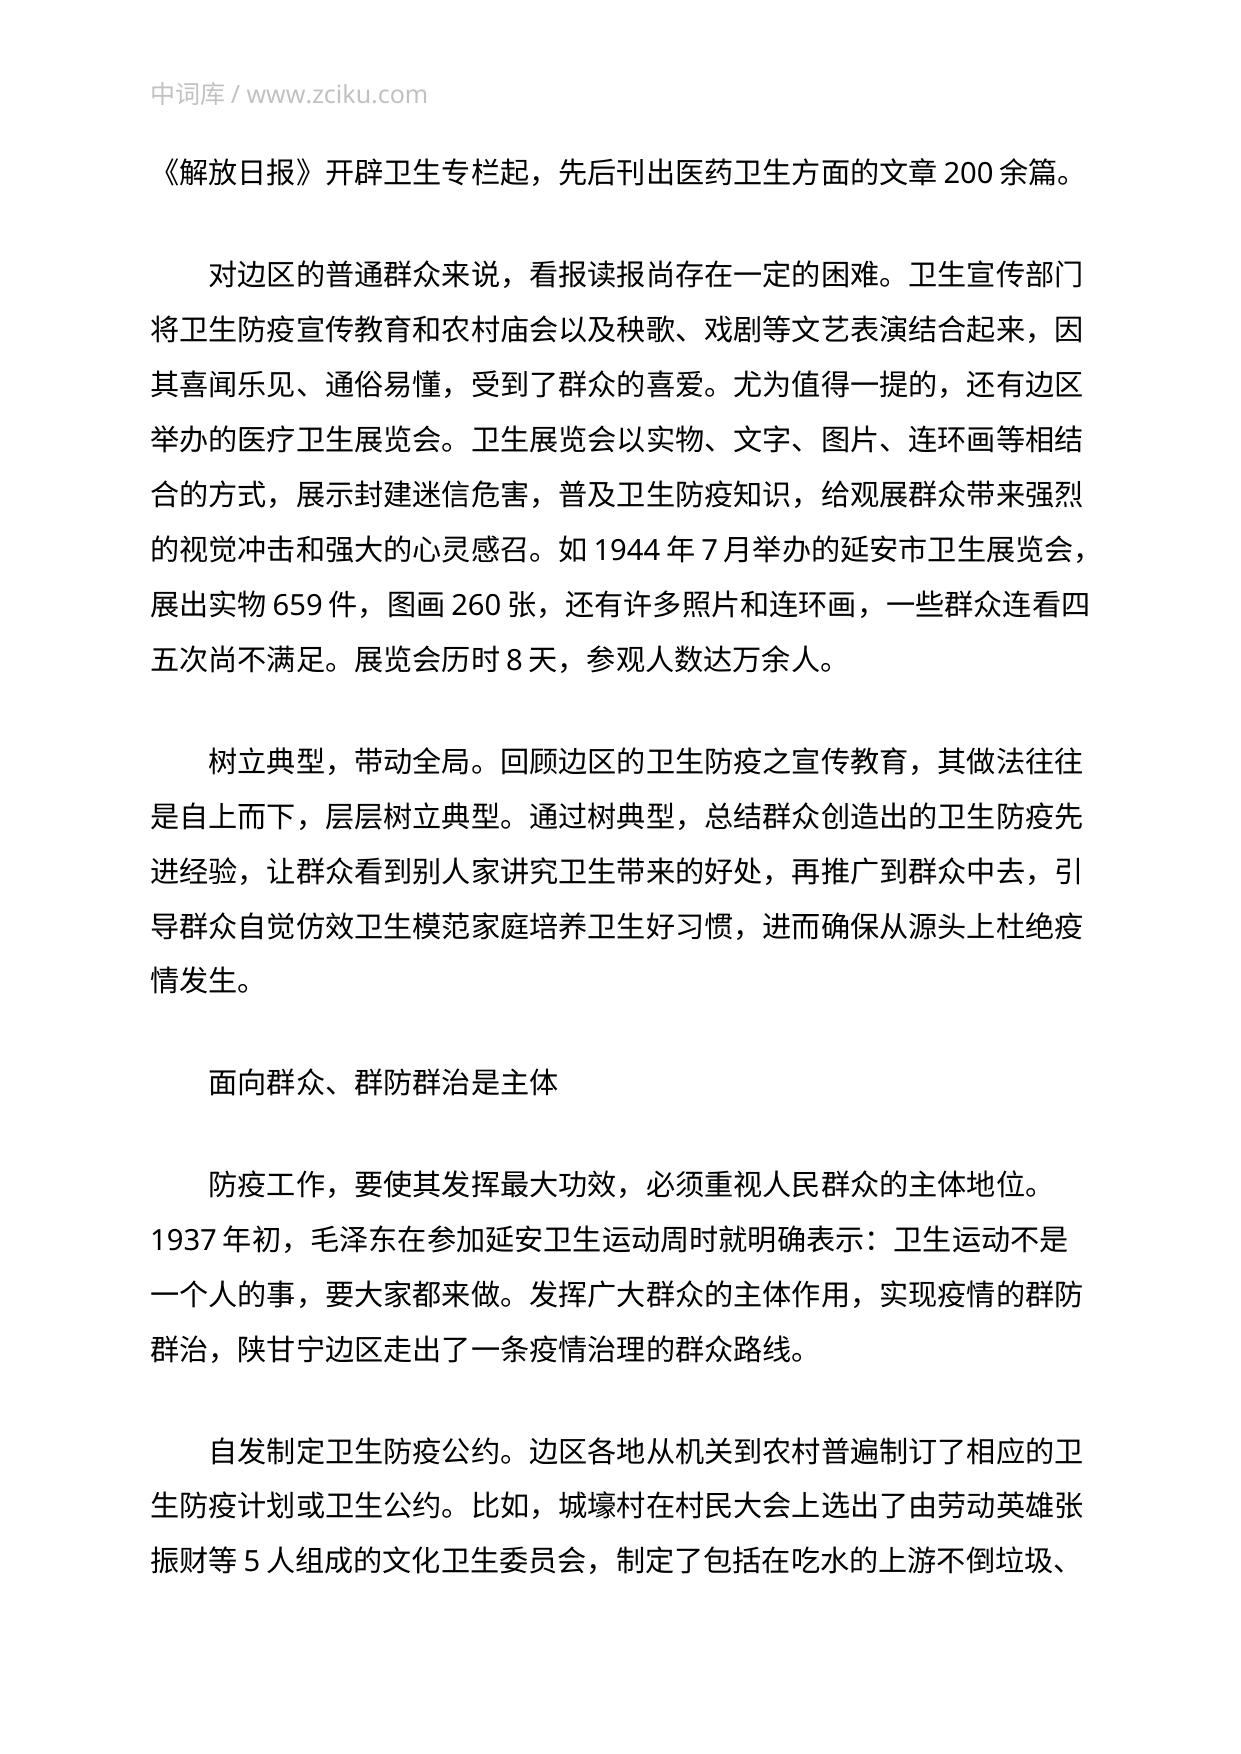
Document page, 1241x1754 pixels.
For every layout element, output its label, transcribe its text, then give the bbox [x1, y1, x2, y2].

text 树立典型，带动全局。回顾边区的卫生防疫之宣传教育，其做法往往是自上而下，层层树立典型。通过树典型，总结群众创造出的卫生防疫先进经验，让群众看到别人家讲究卫生带来的好处，再推广到群众中去，引导群众自觉仿效卫生模范家庭培养卫生好习惯，进而确保从源头上杜绝疫情发生。 [150, 738, 1090, 1000]
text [150, 150, 1090, 192]
text 防疫工作，要使其发挥最大功效，必须重视人民群众的主体地位。1937年初，毛泽东在参加延安卫生运动周时就明确表示：卫生运动不是一个人的事，要大家都来做。发挥广大群众的主体作用，实现疫情的群防群治，陕甘宁边区走出了一条疫情治理的群众路线。 [150, 1162, 1090, 1369]
text 对边区的普通群众来说，看报读报尚存在一定的困难。卫生宣传部门将卫生防疫宣传教育和农村庙会以及秧歌、戏剧等文艺表演结合起来，因其喜闻乐见、通俗易懂，受到了群众的喜爱。尤为值得一提的，还有边区举办的医疗卫生展览会。卫生展览会以实物、文字、图片、连环画等相结合的方式，展示封建迷信危害，普及卫生防疫知识，给观展群众带来强烈的视觉冲击和强大的心灵感召。如1944年7月举办的延安市卫生展览会，展出实物659件，图画260张，还有许多照片和连环画，一些群众连看四五次尚不满足。展览会历时8天，参观人数达万余人。 [150, 252, 1090, 679]
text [150, 1428, 1090, 1580]
text 面向群众、群防群治是主体 [150, 1060, 1090, 1102]
